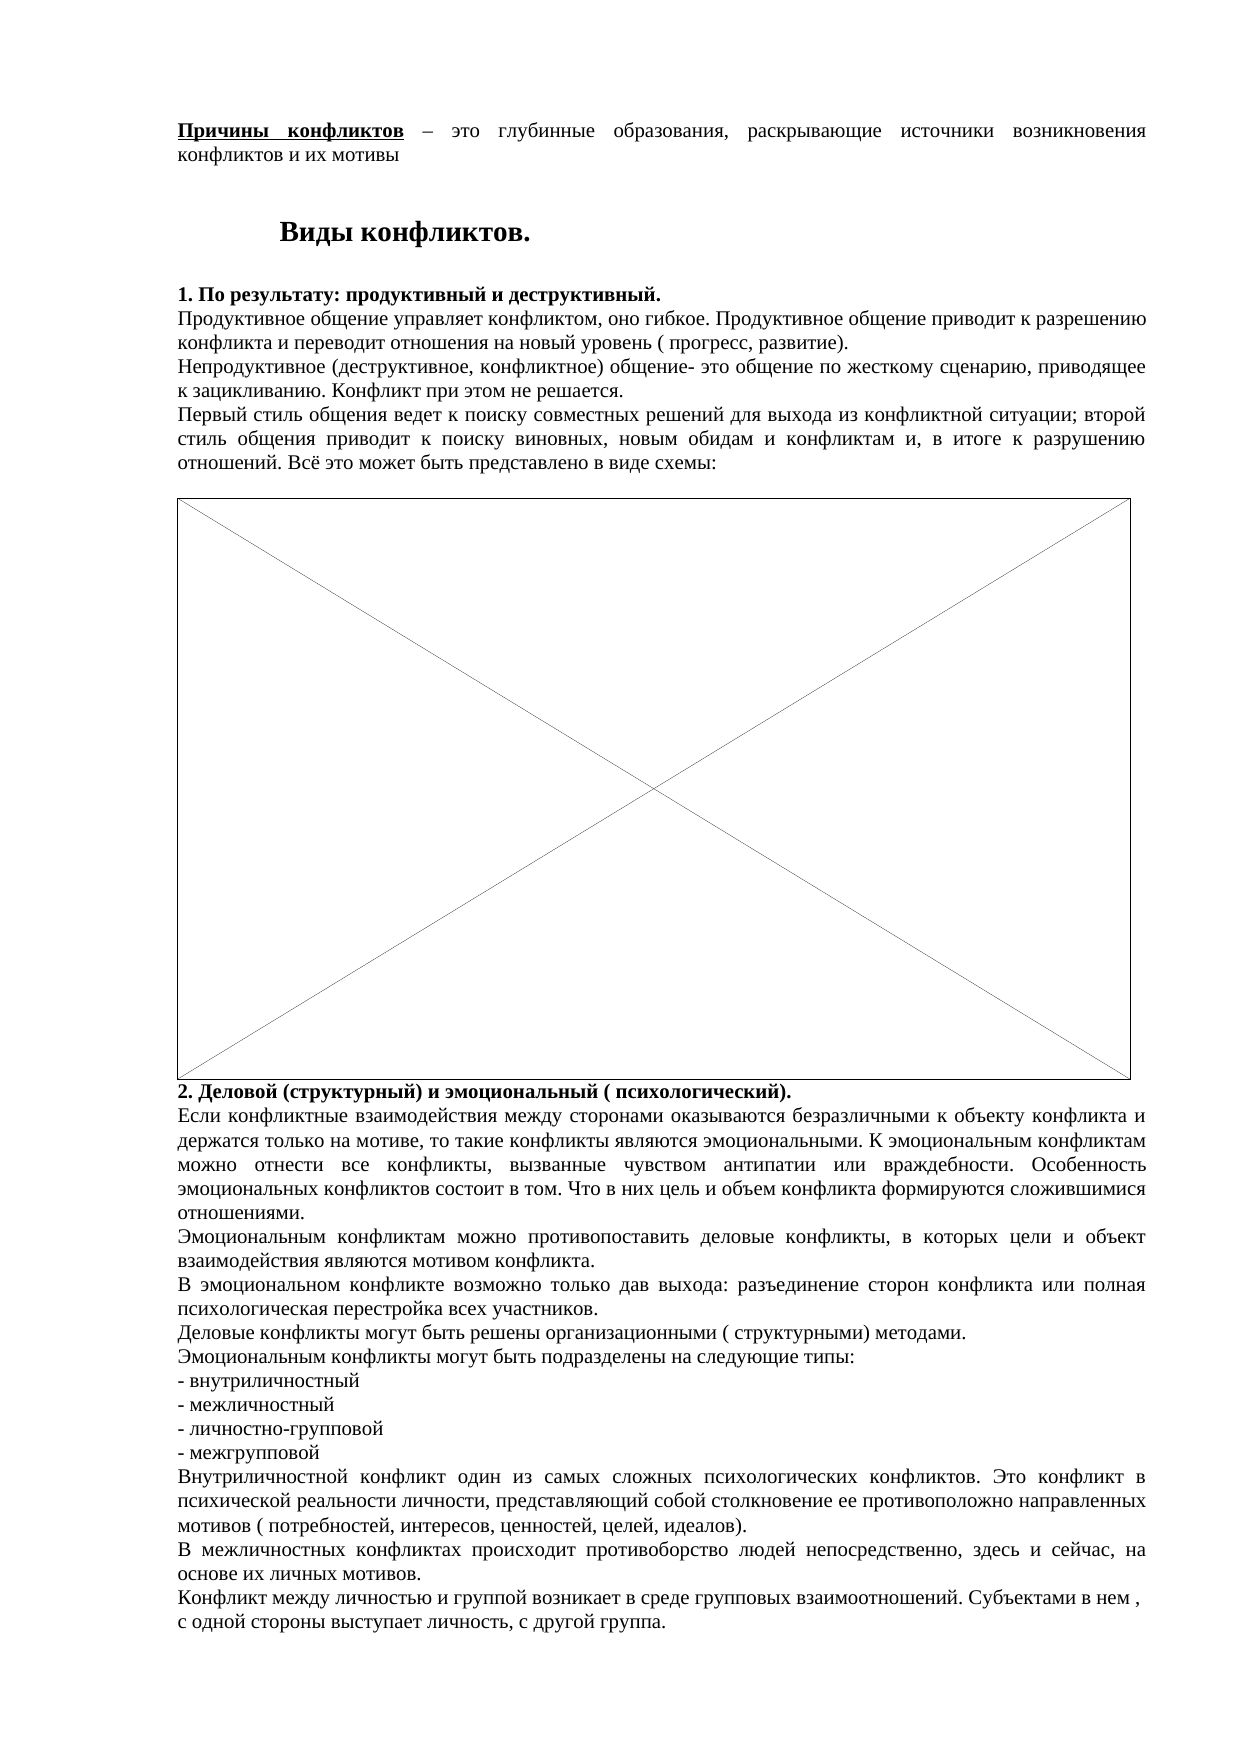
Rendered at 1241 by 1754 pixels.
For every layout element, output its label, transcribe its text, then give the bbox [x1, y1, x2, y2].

text В эмоциональном конфликте возможно только дав выхода: разъединение сторон конфликта или полная психологическая перестройка всех участников. [177, 1272, 1147, 1320]
text 2. Деловой (структурный) и эмоциональный ( психологический). [177, 1079, 1147, 1103]
text Причины конфликтов – это глубинные образования, раскрывающие источники возникновения конфликтов и их мотивы [177, 118, 1147, 166]
text 1. По результату: продуктивный и деструктивный. [177, 281, 1147, 306]
text Если конфликтные взаимодействия между сторонами оказываются безразличными к объекту конфликта и держатся только на мотиве, то такие конфликты являются эмоциональными. К эмоциональным конфликтам можно отнести все конфликты, вызванные чувством антипатии или враждебности. Особенность эмоциональных конфликтов состоит в том. Что в них цель и объем конфликта формируются сложившимися отношениями. [177, 1103, 1147, 1224]
text Эмоциональным конфликтам можно противопоставить деловые конфликты, в которых цели и объект взаимодействия являются мотивом конфликта. [177, 1224, 1147, 1272]
text В межличностных конфликтах происходит противоборство людей непосредственно, здесь и сейчас, на основе их личных мотивов. [177, 1537, 1147, 1585]
text - межличностный [177, 1392, 1147, 1416]
text Конфликт между личностью и группой возникает в среде групповых взаимоотношений. Субъектами в нем , [177, 1585, 1147, 1609]
text Первый стиль общения ведет к поиску совместных решений для выхода из конфликтной ситуации; второй стиль общения приводит к поиску виновных, новым обидам и конфликтам и, в итоге к разрушению отношений. Всё это может быть представлено в виде схемы: [177, 402, 1147, 474]
text Непродуктивное (деструктивное, конфликтное) общение- это общение по жесткому сценарию, приводящее к зацикливанию. Конфликт при этом не решается. [177, 354, 1147, 402]
text Виды конфликтов. [177, 214, 1147, 248]
text с одной стороны выступает личность, с другой группа. [177, 1609, 1147, 1633]
text Продуктивное общение управляет конфликтом, оно гибкое. Продуктивное общение приводит к разрешению конфликта и переводит отношения на новый уровень ( прогресс, развитие). [177, 306, 1147, 354]
text Деловые конфликты могут быть решены организационными ( структурными) методами. [177, 1320, 1147, 1344]
text - личностно-групповой [177, 1416, 1147, 1440]
text Эмоциональным конфликты могут быть подразделены на следующие типы: [177, 1344, 1147, 1368]
text - внутриличностный [177, 1368, 1147, 1392]
text - межгрупповой [177, 1440, 1147, 1464]
text Внутриличностной конфликт один из самых сложных психологических конфликтов. Это конфликт в психической реальности личности, представляющий собой столкновение ее противоположно направленных мотивов ( потребностей, интересов, ценностей, целей, идеалов). [177, 1464, 1147, 1537]
